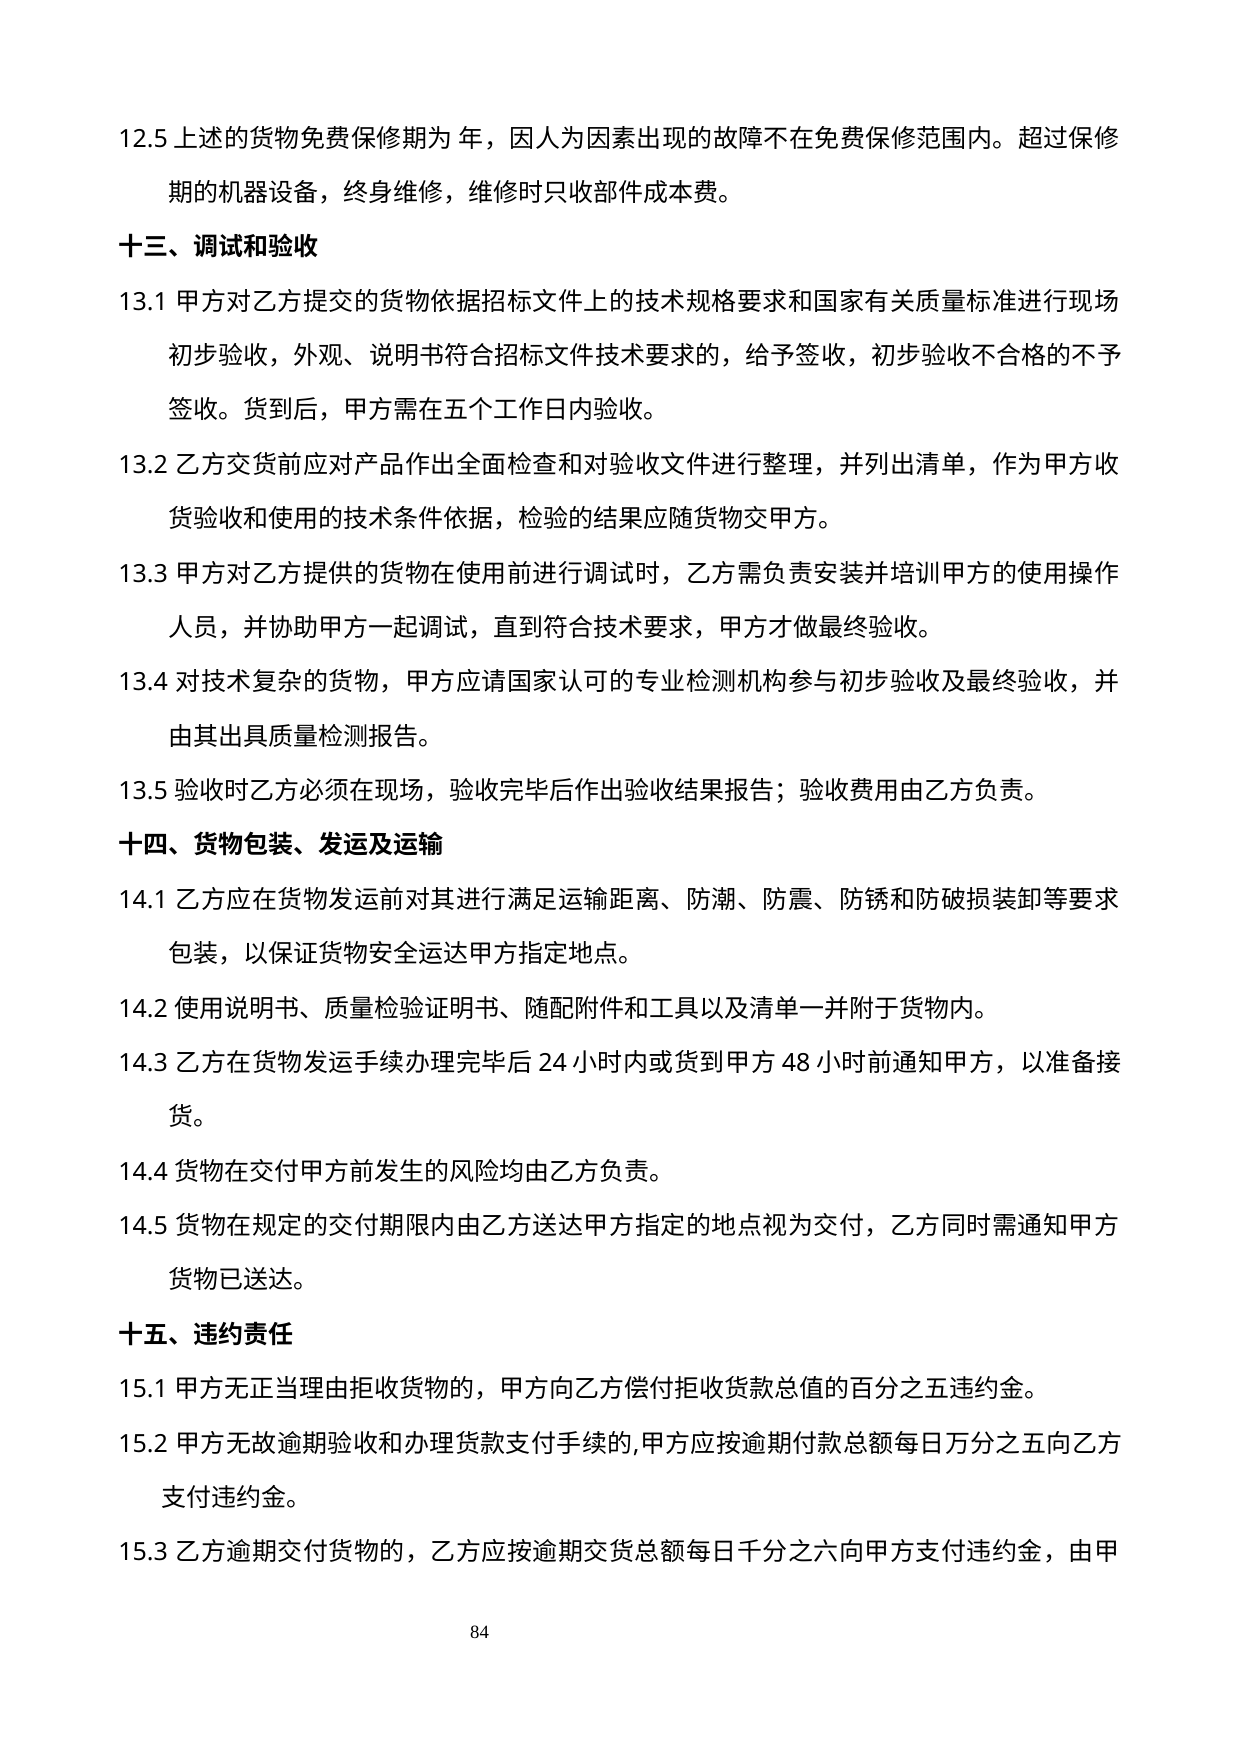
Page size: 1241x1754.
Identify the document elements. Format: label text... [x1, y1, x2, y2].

text 14.4 货物在交付甲方前发生的风险均由乙方负责。 [118, 1151, 1122, 1187]
text 12.5上述的货物免费保修期为 年，因人为因素出现的故障不在免费保修范围内。超过保修期的机器设备，终身维修，维修时只收部件成本费。 [118, 118, 1122, 209]
text 13.2 乙方交货前应对产品作出全面检查和对验收文件进行整理，并列出清单，作为甲方收货验收和使用的技术条件依据，检验的结果应随货物交甲方。 [118, 444, 1122, 535]
text 十五、违约责任 [118, 1314, 1122, 1351]
text 14.5 货物在规定的交付期限内由乙方送达甲方指定的地点视为交付，乙方同时需通知甲方货物已送达。 [118, 1206, 1119, 1296]
text 14.3 乙方在货物发运手续办理完毕后24小时内或货到甲方48小时前通知甲方，以准备接货。 [118, 1042, 1122, 1133]
text 13.1 甲方对乙方提交的货物依据招标文件上的技术规格要求和国家有关质量标准进行现场初步验收，外观、说明书符合招标文件技术要求的，给予签收，初步验收不合格的不予签收。货到后，甲方需在五个工作日内验收。 [118, 281, 1122, 426]
text 13.5 验收时乙方必须在现场，验收完毕后作出验收结果报告；验收费用由乙方负责。 [118, 771, 1122, 807]
text 14.1 乙方应在货物发运前对其进行满足运输距离、防潮、防震、防锈和防破损装卸等要求包装，以保证货物安全运达甲方指定地点。 [118, 879, 1122, 970]
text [118, 1532, 1122, 1568]
text 13.4 对技术复杂的货物，甲方应请国家认可的专业检测机构参与初步验收及最终验收，并由其出具质量检测报告。 [118, 662, 1122, 752]
text 十三、调试和验收 [118, 227, 1122, 263]
text 13.3 甲方对乙方提供的货物在使用前进行调试时，乙方需负责安装并培训甲方的使用操作人员，并协助甲方一起调试，直到符合技术要求，甲方才做最终验收。 [118, 553, 1122, 644]
text 15.2 甲方无故逾期验收和办理货款支付手续的,甲方应按逾期付款总额每日万分之五向乙方支付违约金。 [118, 1423, 1122, 1514]
text 15.1 甲方无正当理由拒收货物的，甲方向乙方偿付拒收货款总值的百分之五违约金。 [118, 1369, 1122, 1405]
text 十四、货物包装、发运及运输 [118, 825, 1122, 861]
text 14.2 使用说明书、质量检验证明书、随配附件和工具以及清单一并附于货物内。 [118, 988, 1122, 1024]
